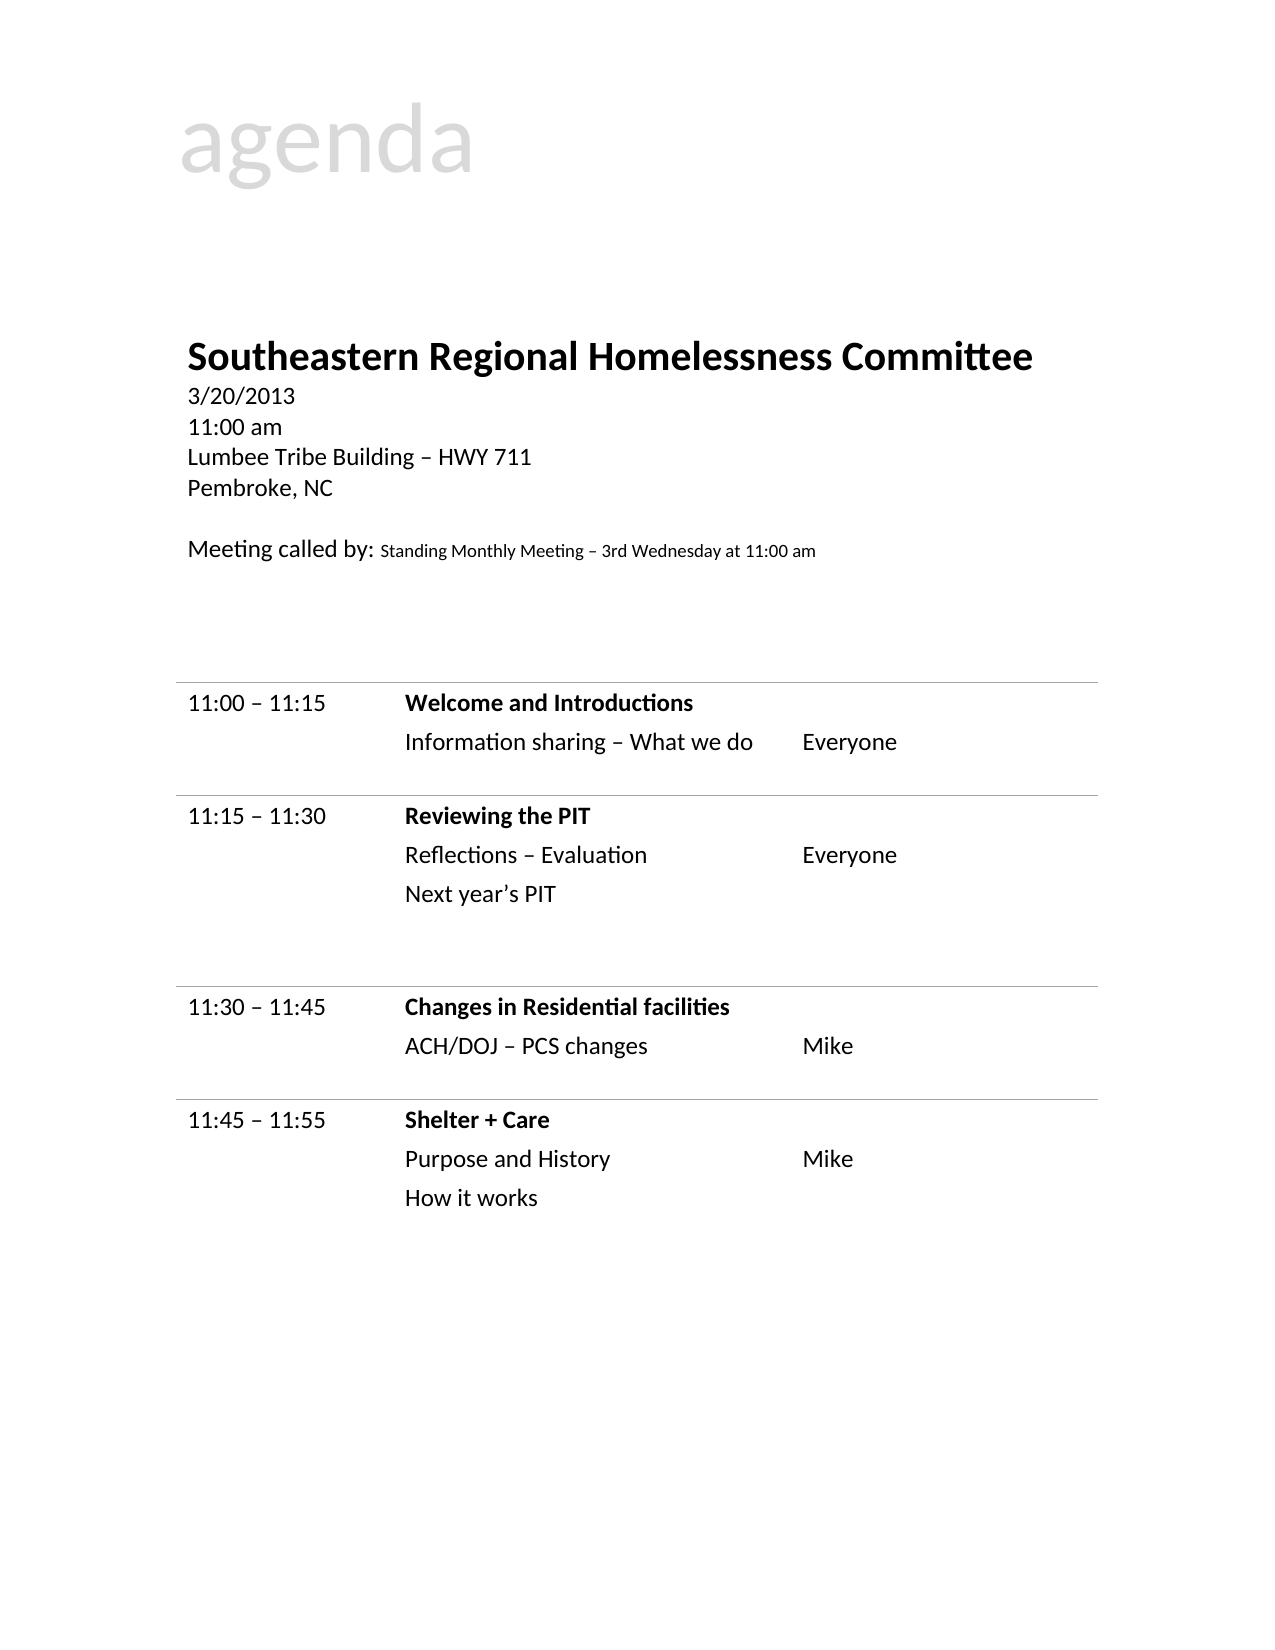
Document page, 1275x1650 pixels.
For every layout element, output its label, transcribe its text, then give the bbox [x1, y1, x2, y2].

table_header Welcome and Introductions Information sharing – What we do [393, 683, 791, 795]
table_cell Shelter + Care Purpose and History How it works [393, 1100, 791, 1290]
table_cell Everyone [791, 796, 1098, 986]
table_cell 11:30 – 11:45 [176, 987, 393, 1099]
table_cell Reviewing the PIT Reflections – Evaluation Next year’s PIT [393, 796, 791, 986]
table_cell Changes in Residential facilities ACH/DOJ – PCS changes [393, 987, 791, 1099]
table_cell Mike [791, 987, 1098, 1099]
table_cell 11:45 – 11:55 [176, 1100, 393, 1290]
text Meeting called by: [187, 534, 1087, 564]
table_header 11:00 – 11:15 [176, 683, 393, 795]
table_cell 11:15 – 11:30 [176, 796, 393, 986]
table_cell Mike [791, 1100, 1098, 1290]
table_header Everyone [791, 683, 1098, 795]
text 11:00 am [187, 411, 1087, 441]
text Pembroke, NC [187, 472, 1087, 502]
title Southeastern Regional Homelessness Committee [187, 329, 1087, 380]
text Lumbee Tribe Building – HWY 711 [187, 441, 1087, 472]
